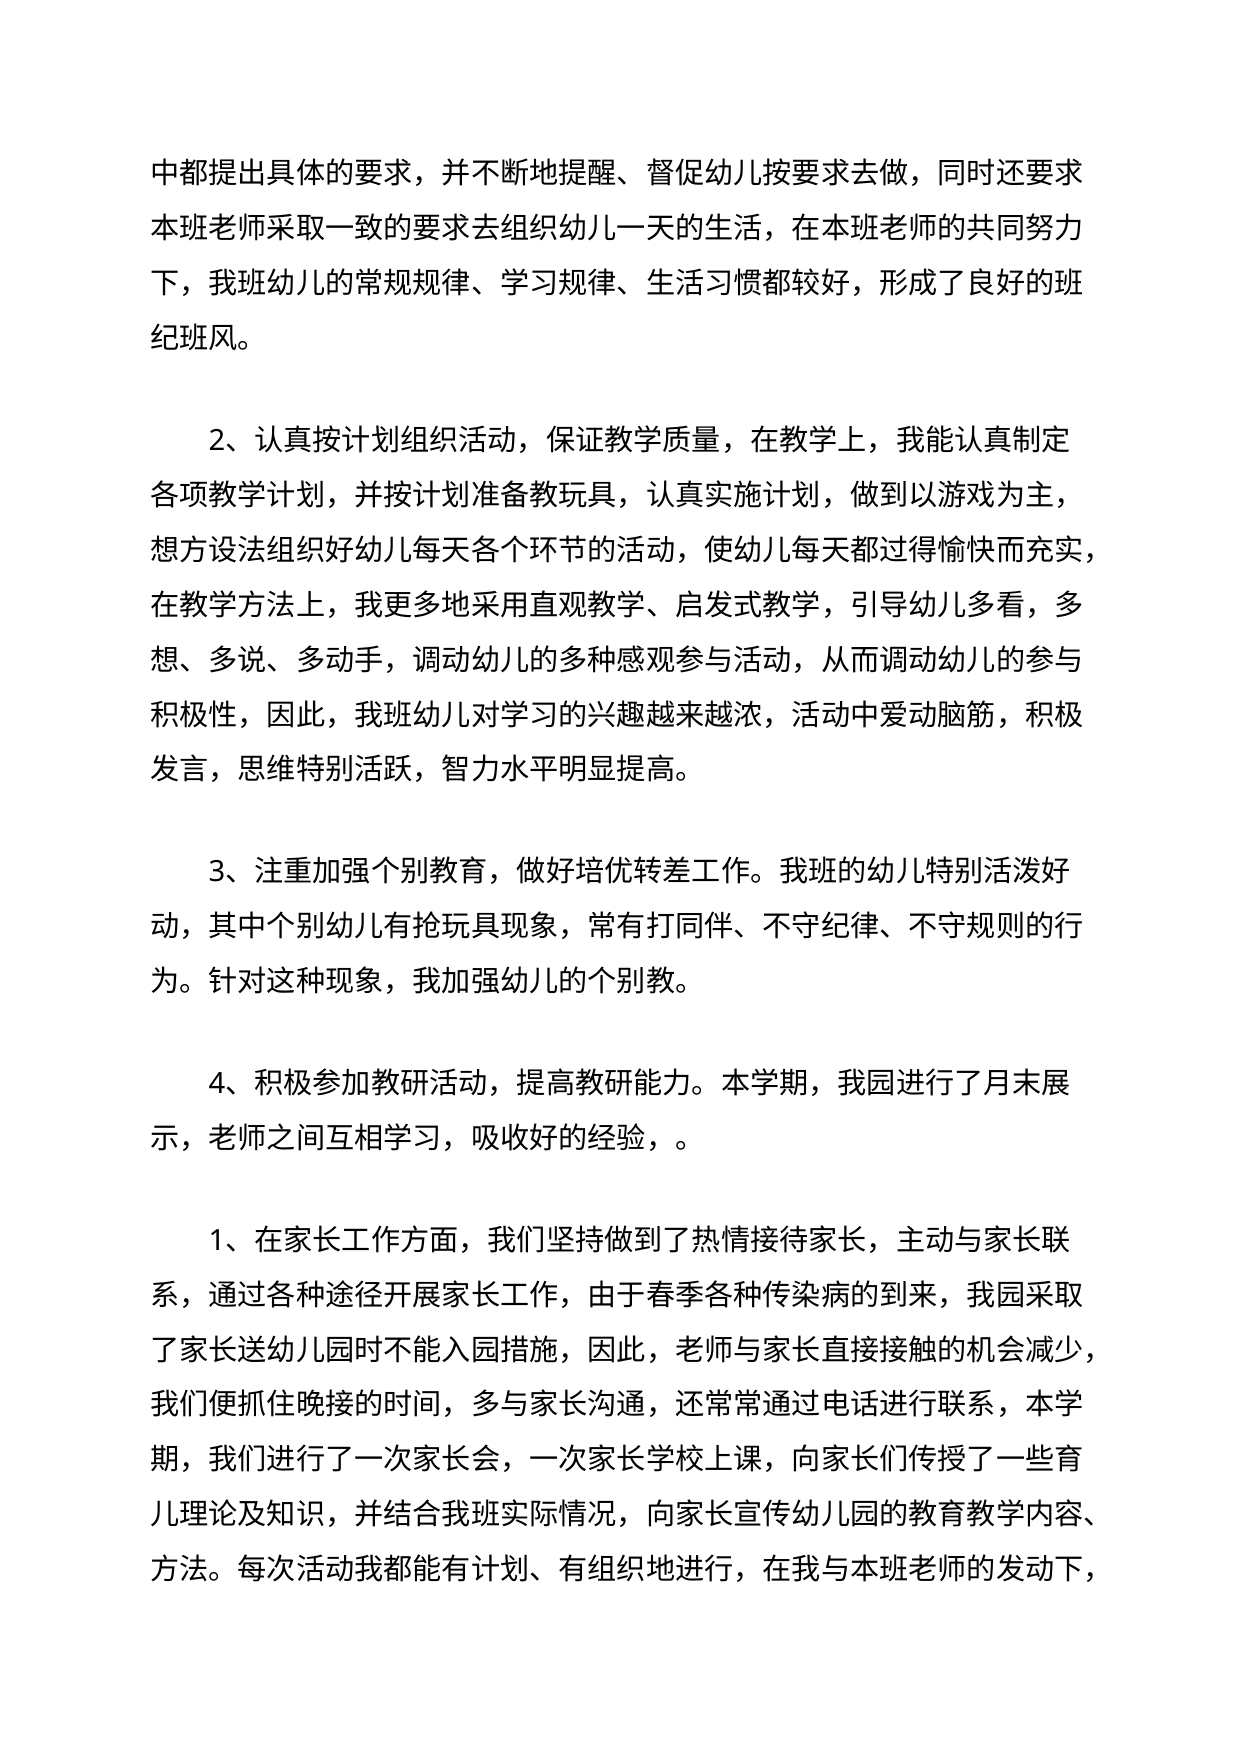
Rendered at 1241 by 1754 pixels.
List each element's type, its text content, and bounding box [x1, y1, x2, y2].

text 4、积极参加教研活动，提高教研能力。本学期，我园进行了月末展示，老师之间互相学习，吸收好的经验，。 [150, 1059, 1090, 1157]
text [150, 1216, 1090, 1588]
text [150, 150, 1090, 357]
text 3、注重加强个别教育，做好培优转差工作。我班的幼儿特别活泼好动，其中个别幼儿有抢玩具现象，常有打同伴、不守纪律、不守规则的行为。针对这种现象，我加强幼儿的个别教。 [150, 848, 1090, 1000]
text 2、认真按计划组织活动，保证教学质量，在教学上，我能认真制定各项教学计划，并按计划准备教玩具，认真实施计划，做到以游戏为主，想方设法组织好幼儿每天各个环节的活动，使幼儿每天都过得愉快而充实，在教学方法上，我更多地采用直观教学、启发式教学，引导幼儿多看，多想、多说、多动手，调动幼儿的多种感观参与活动，从而调动幼儿的参与积极性，因此，我班幼儿对学习的兴趣越来越浓，活动中爱动脑筋，积极发言，思维特别活跃，智力水平明显提高。 [150, 416, 1090, 788]
